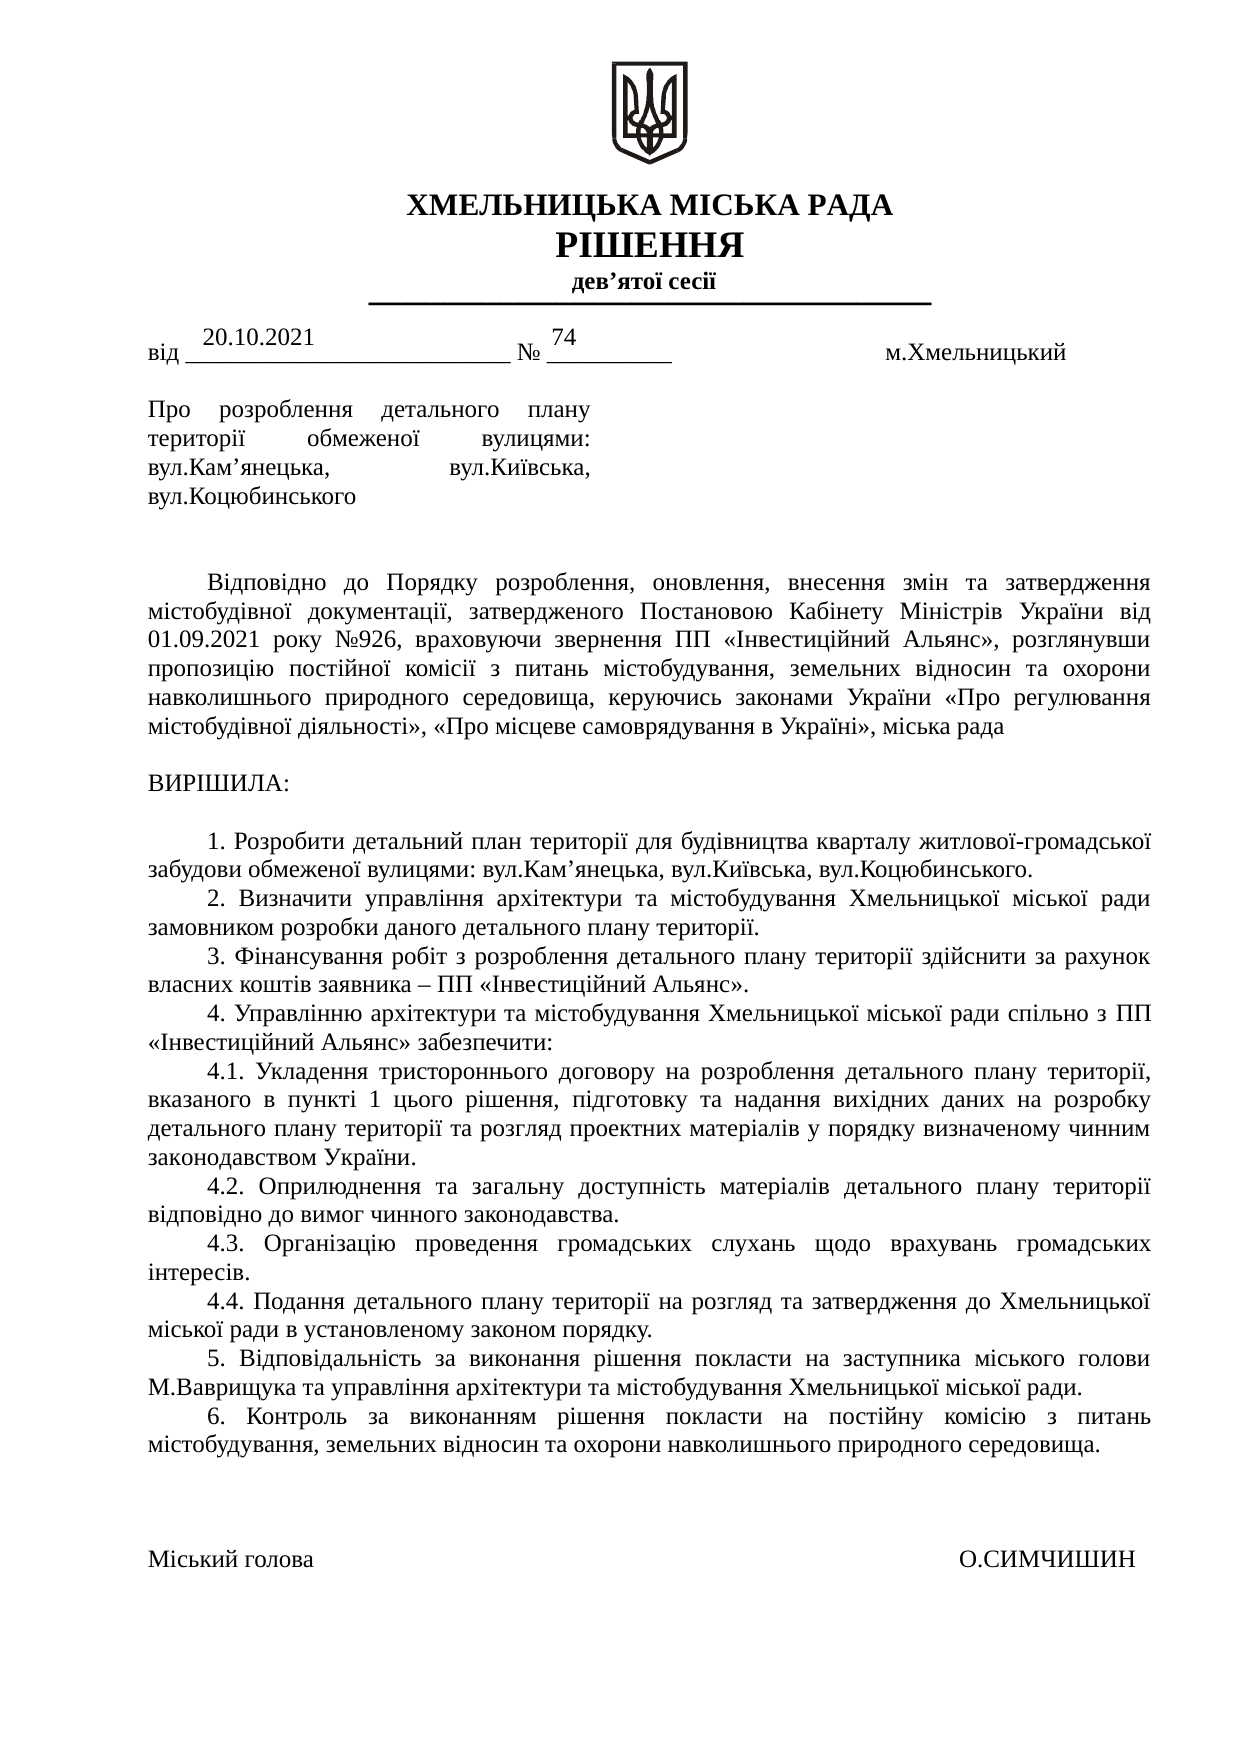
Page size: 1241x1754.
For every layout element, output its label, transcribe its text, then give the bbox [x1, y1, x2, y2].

text від __________________________ № __________ м.Хмельницький [148, 337, 1152, 366]
text 4.3. Організацію проведення громадських слухань щодо врахувань громадських інтересів. [148, 1228, 1152, 1286]
text 4. Управлінню архітектури та містобудування Хмельницької міської ради спільно з ПП «Інвестиційний Альянс» забезпечити: [148, 998, 1152, 1056]
text ______________________________ [148, 265, 1152, 308]
text Міський голова О.СИМЧИШИН [148, 1544, 1152, 1573]
text Відповідно до Порядку розроблення, оновлення, внесення змін та затвердження містобудівної документації, затвердженого Постановою Кабінету Міністрів України від 01.09.2021 року №926, враховуючи звернення ПП «Інвестиційний Альянс», розглянувши пропозицію постійної комісії з питань містобудування, земельних відносин та охорони навколишнього природного середовища, керуючись законами України «Про регулювання містобудівної діяльності», «Про місцеве самоврядування в Україні», міська рада [148, 567, 1152, 739]
text 5. Відповідальність за виконання рішення покласти на заступника міського голови М.Ваврищука та управління архітектури та містобудування Хмельницької міської ради. [148, 1343, 1152, 1401]
text 1. Розробити детальний план території для будівництва кварталу житлової-громадської забудови обмеженої вулицями: вул.Кам’янецька, вул.Київська, вул.Коцюбинського. [148, 826, 1152, 883]
text РІШЕННЯ [148, 222, 1152, 265]
text 4.2. Оприлюднення та загальну доступність матеріалів детального плану території відповідно до вимог чинного законодавства. [148, 1171, 1152, 1228]
text 3. Фінансування робіт з розроблення детального плану території здійснити за рахунок власних коштів заявника – ПП «Інвестиційний Альянс». [148, 941, 1152, 998]
text Про розроблення детального плану території обмеженої вулицями: вул.Кам’янецька, вул.Київська, вул.Коцюбинського [148, 394, 591, 509]
text 4.1. Укладення тристороннього договору на розроблення детального плану території, вказаного в пункті 1 цього рішення, підготовку та надання вихідних даних на розробку детального плану території та розгляд проектних матеріалів у порядку визначеному чинним законодавством України. [148, 1056, 1152, 1171]
text 4.4. Подання детального плану території на розгляд та затвердження до Хмельницької міської ради в установленому законом порядку. [148, 1286, 1152, 1343]
text ВИРІШИЛА: [148, 768, 1152, 797]
text 6. Контроль за виконанням рішення покласти на постійну комісію з питань містобудування, земельних відносин та охорони навколишнього природного середовища. [148, 1401, 1152, 1458]
text 2. Визначити управління архітектури та містобудування Хмельницької міської ради замовником розробки даного детального плану території. [148, 883, 1152, 941]
text ХМЕЛЬНИЦЬКА МІСЬКА РАДА [148, 186, 1152, 222]
